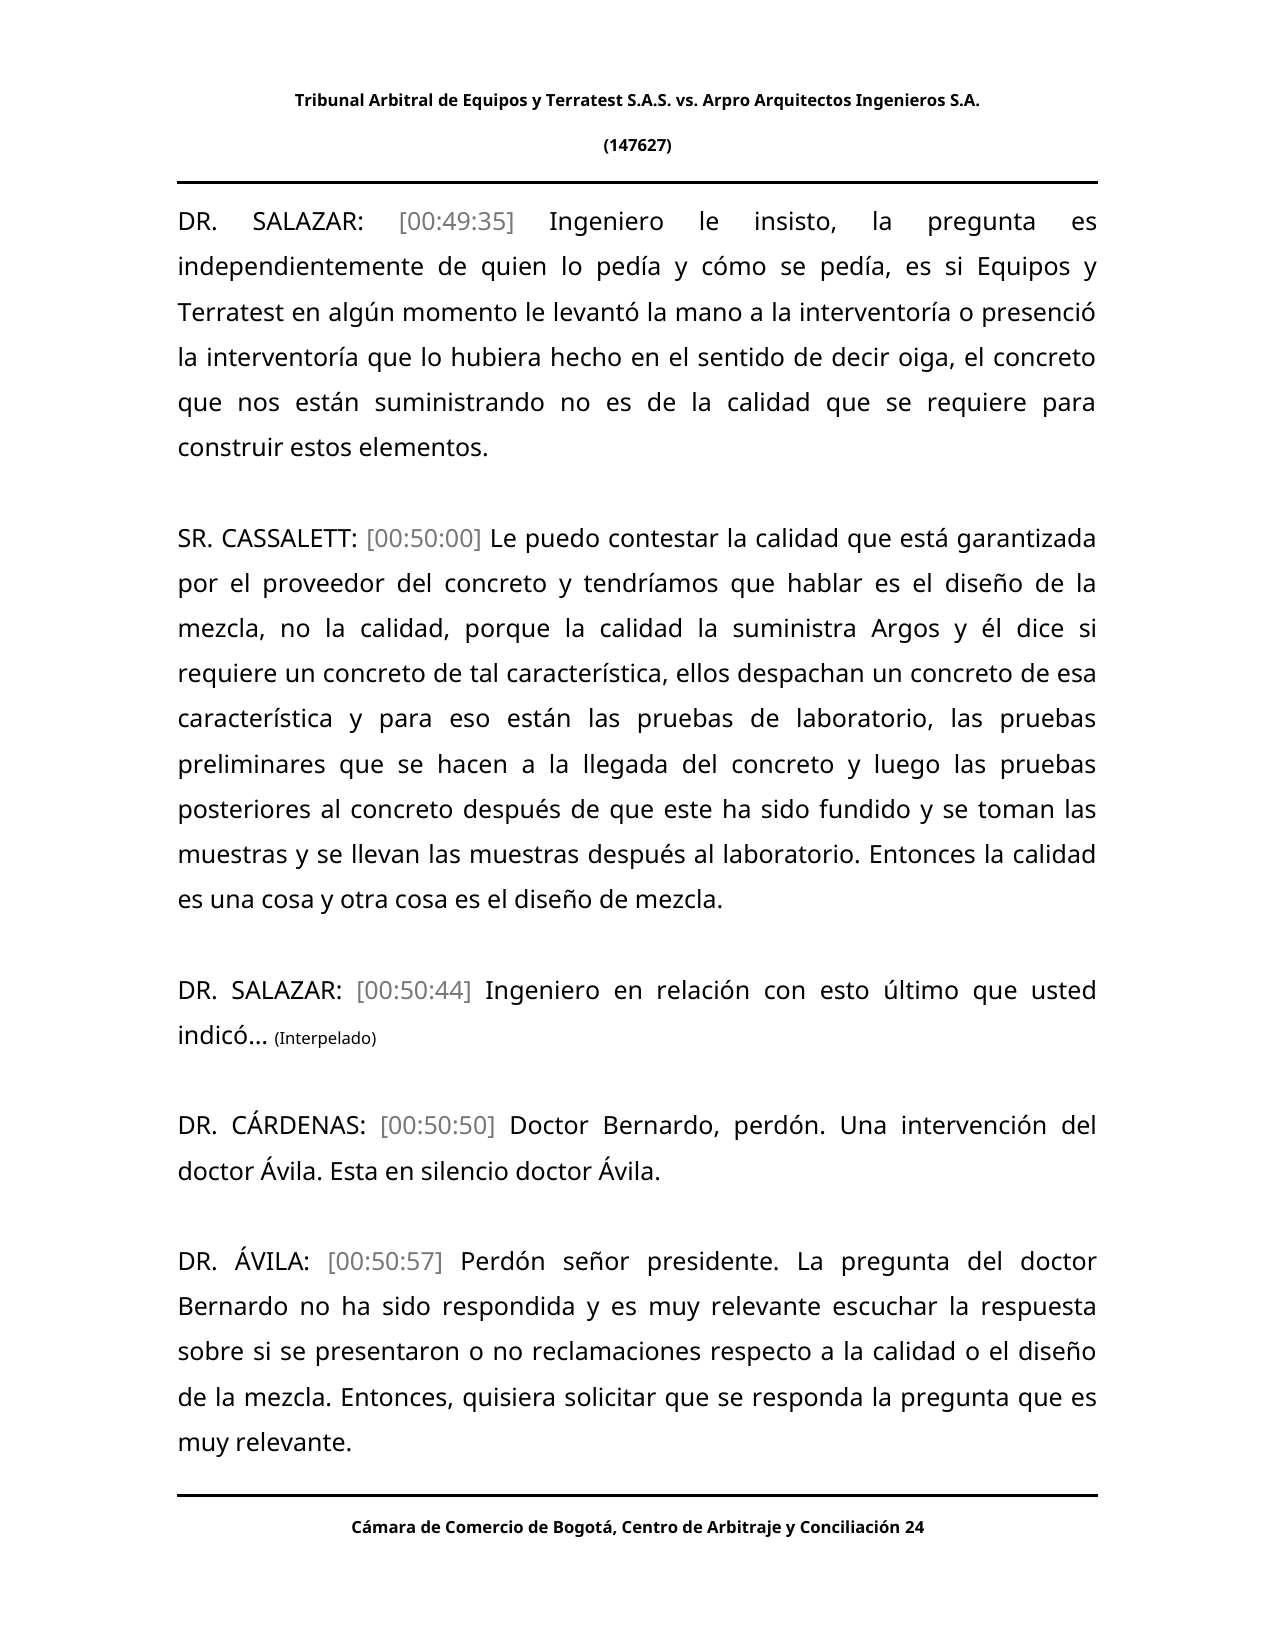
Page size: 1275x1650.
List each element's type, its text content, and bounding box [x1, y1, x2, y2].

text DR. SALAZAR: [00:50:44] Ingeniero en relación con esto último que usted indicó… (Interpelado) [177, 972, 1098, 1052]
text SR. CASSALETT: [00:50:00] Le puedo contestar la calidad que está garantizada por el proveedor del concreto y tendríamos que hablar es el diseño de la mezcla, no la calidad, porque la calidad la suministra Argos y él dice si requiere un concreto de tal característica, ellos despachan un concreto de esa característica y para eso están las pruebas de laboratorio, las pruebas preliminares que se hacen a la llegada del concreto y luego las pruebas posteriores al concreto después de que este ha sido fundido y se toman las muestras y se llevan las muestras después al laboratorio. Entonces la calidad es una cosa y otra cosa es el diseño de mezcla. [177, 520, 1098, 916]
text DR. CÁRDENAS: [00:50:50] Doctor Bernardo, perdón. Una intervención del doctor Ávila. Esta en silencio doctor Ávila. [177, 1108, 1098, 1187]
text DR. ÁVILA: [00:50:57] Perdón señor presidente. La pregunta del doctor Bernardo no ha sido respondida y es muy relevante escuchar la respuesta sobre si se presentaron o no reclamaciones respecto a la calidad o el diseño de la mezcla. Entonces, quisiera solicitar que se responda la pregunta que es muy relevante. [177, 1243, 1098, 1458]
text DR. SALAZAR: [00:49:35] Ingeniero le insisto, la pregunta es independientemente de quien lo pedía y cómo se pedía, es si Equipos y Terratest en algún momento le levantó la mano a la interventoría o presenció la interventoría que lo hubiera hecho en el sentido de decir oiga, el concreto que nos están suministrando no es de la calidad que se requiere para construir estos elementos. [177, 204, 1098, 464]
